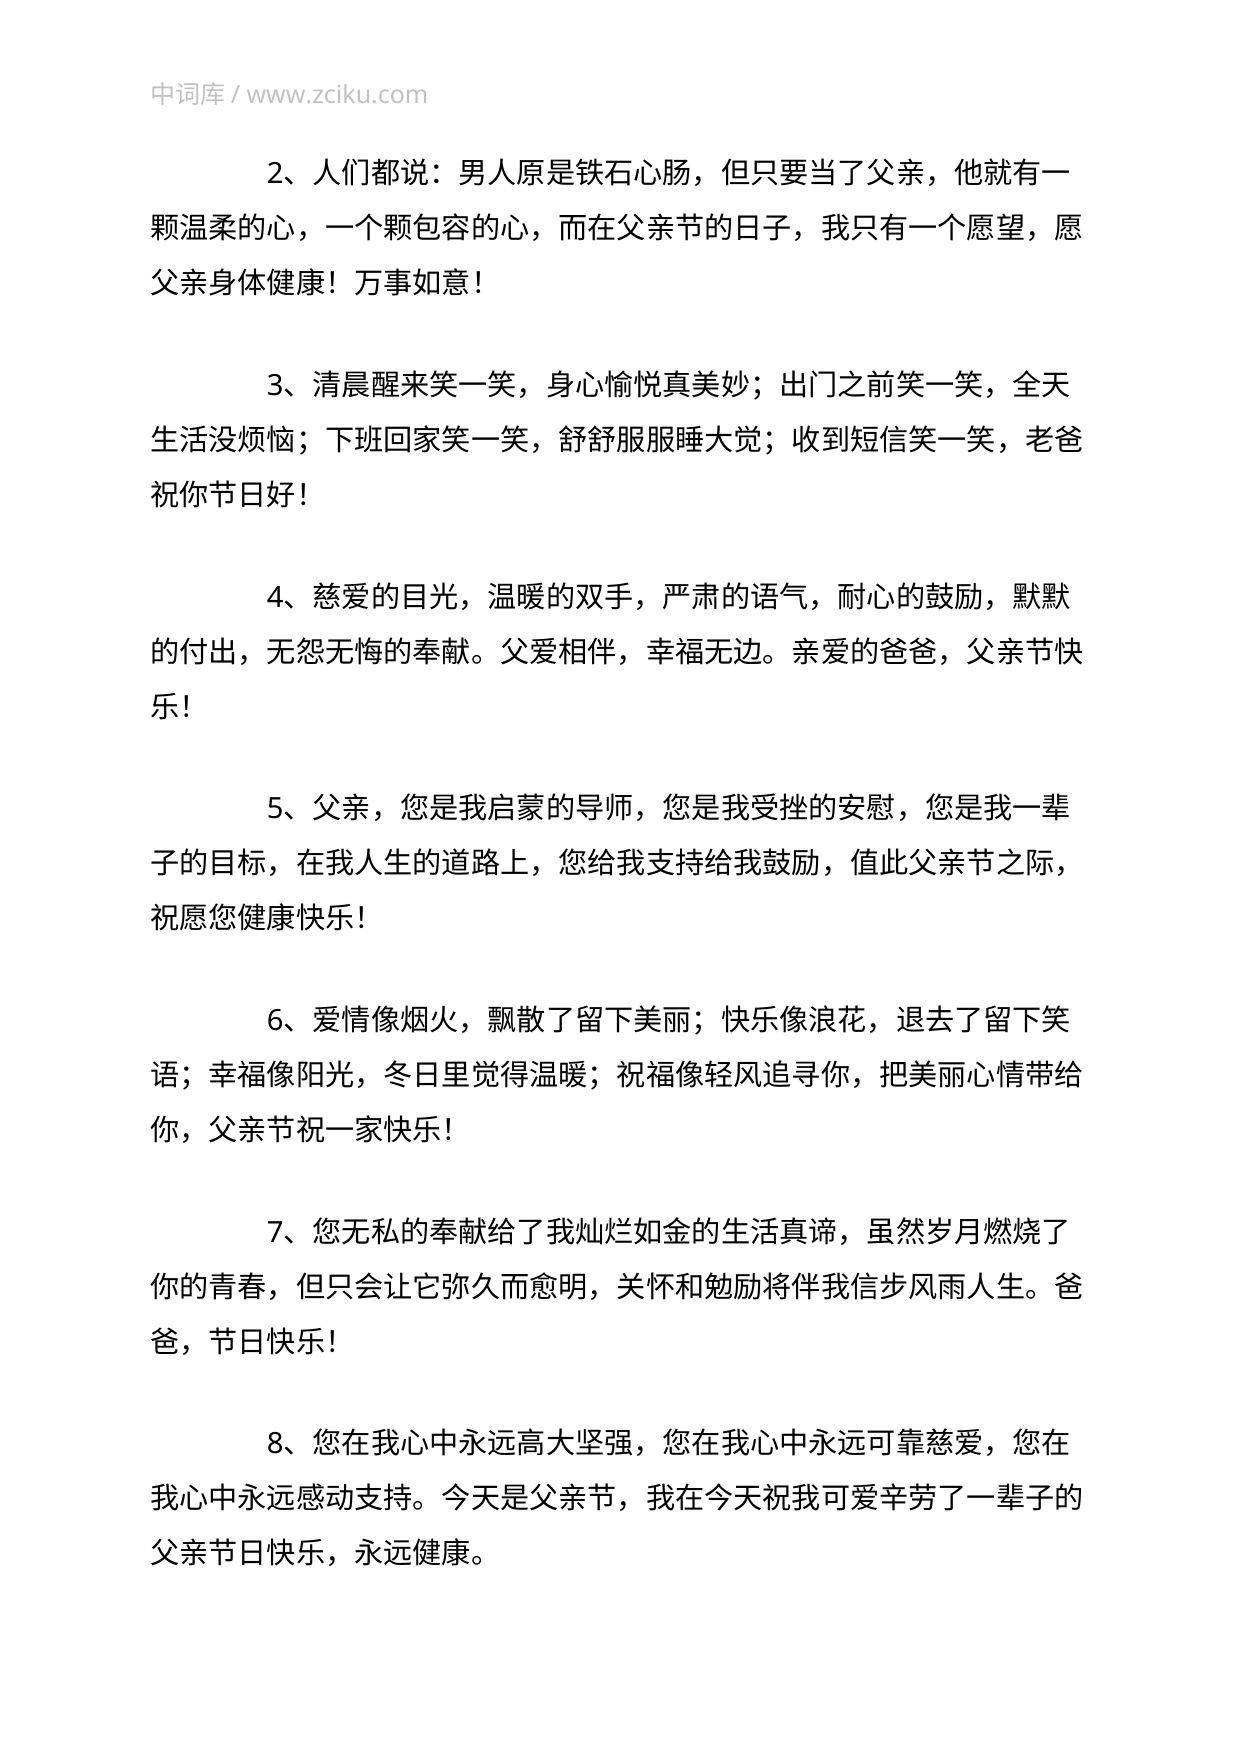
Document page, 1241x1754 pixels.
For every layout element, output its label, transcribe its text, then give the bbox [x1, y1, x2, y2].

text 4、慈爱的目光，温暖的双手，严肃的语气，耐心的鼓励，默默的付出，无怨无悔的奉献。父爱相伴，幸福无边。亲爱的爸爸，父亲节快乐！ [150, 573, 1090, 726]
text 7、您无私的奉献给了我灿烂如金的生活真谛，虽然岁月燃烧了你的青春，但只会让它弥久而愈明，关怀和勉励将伴我信步风雨人生。爸爸，节日快乐！ [150, 1208, 1090, 1361]
text 2、人们都说：男人原是铁石心肠，但只要当了父亲，他就有一颗温柔的心，一个颗包容的心，而在父亲节的日子，我只有一个愿望，愿父亲身体健康！万事如意！ [150, 150, 1090, 302]
text 6、爱情像烟火，飘散了留下美丽；快乐像浪花，退去了留下笑语；幸福像阳光，冬日里觉得温暖；祝福像轻风追寻你，把美丽心情带给你，父亲节祝一家快乐！ [150, 997, 1090, 1149]
text 3、清晨醒来笑一笑，身心愉悦真美妙；出门之前笑一笑，全天生活没烦恼；下班回家笑一笑，舒舒服服睡大觉；收到短信笑一笑，老爸祝你节日好！ [150, 362, 1090, 514]
text 8、您在我心中永远高大坚强，您在我心中永远可靠慈爱，您在我心中永远感动支持。今天是父亲节，我在今天祝我可爱辛劳了一辈子的父亲节日快乐，永远健康。 [150, 1420, 1090, 1572]
text 5、父亲，您是我启蒙的导师，您是我受挫的安慰，您是我一辈子的目标，在我人生的道路上，您给我支持给我鼓励，值此父亲节之际，祝愿您健康快乐！ [150, 785, 1090, 937]
